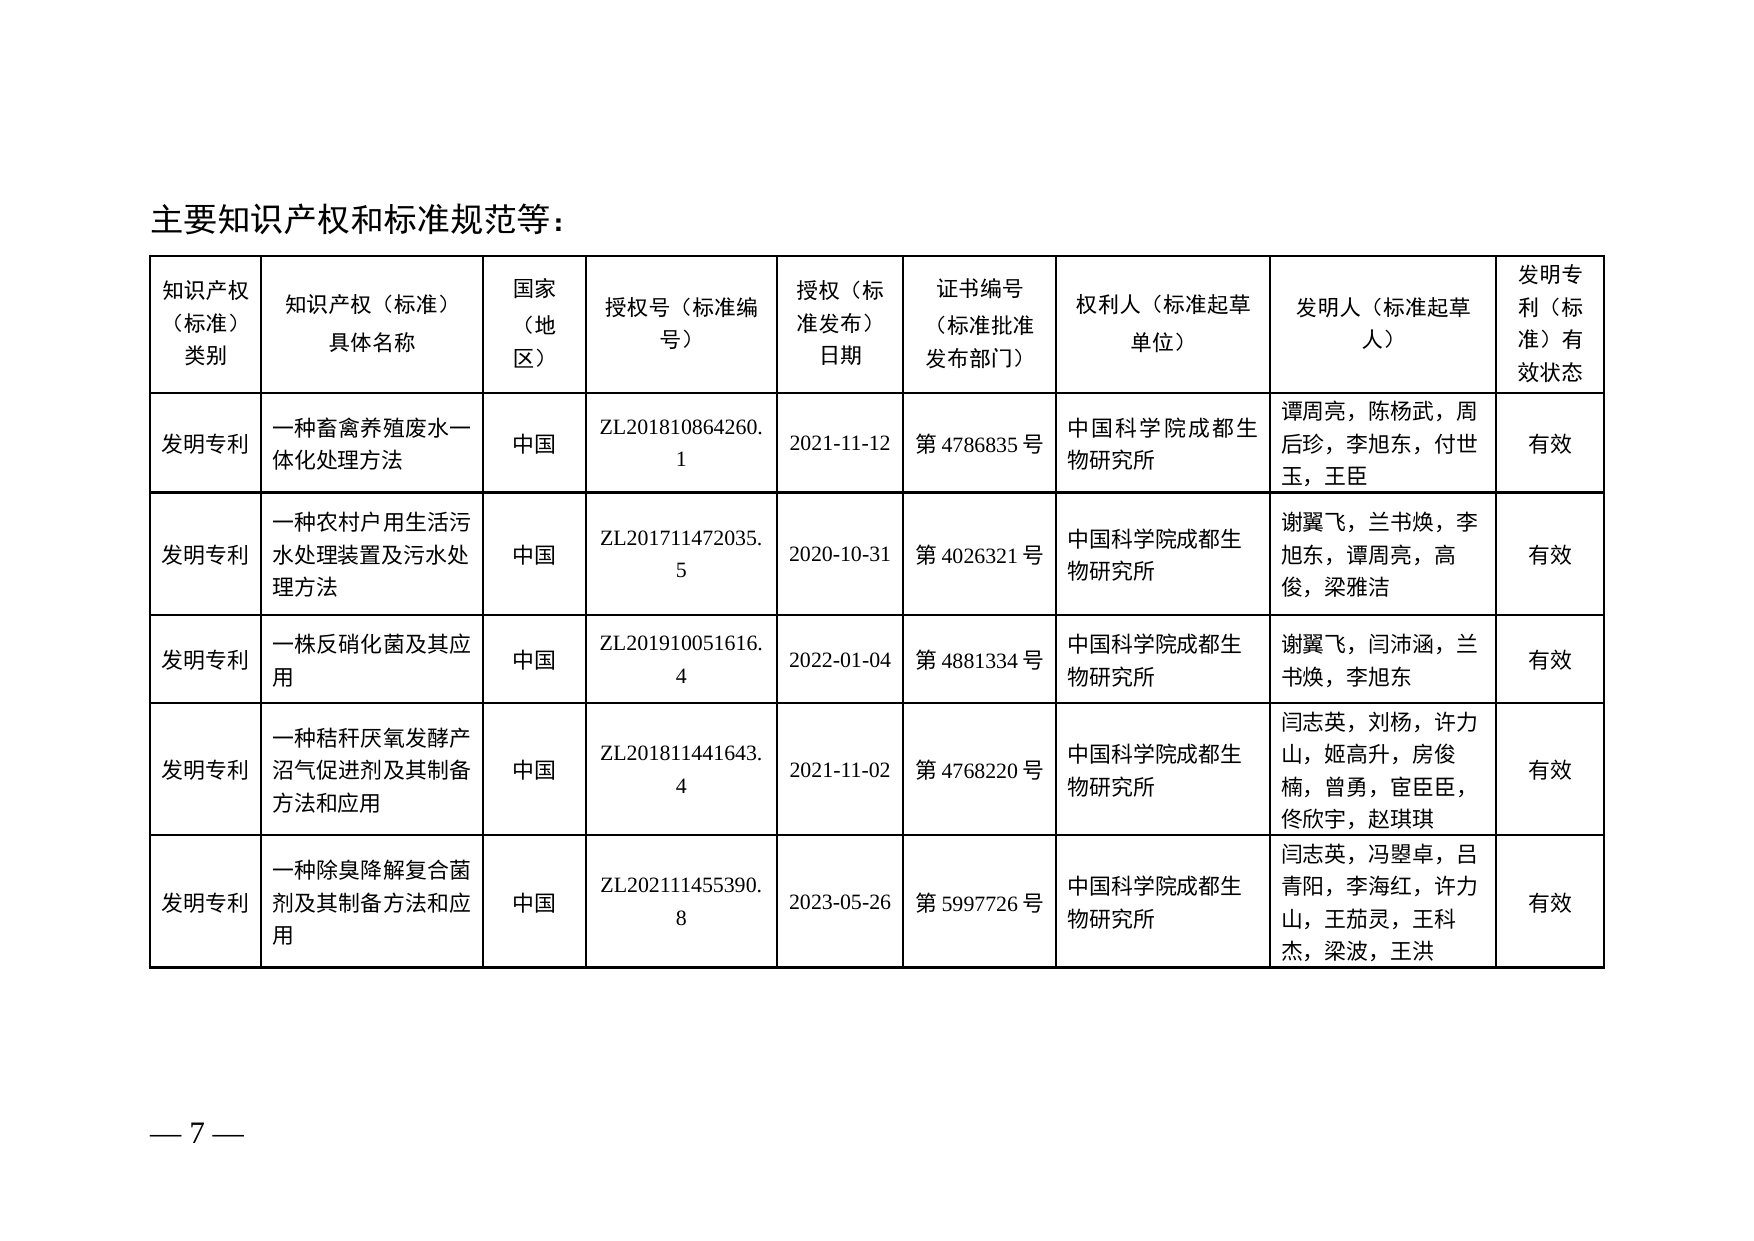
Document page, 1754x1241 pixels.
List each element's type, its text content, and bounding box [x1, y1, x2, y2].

table_cell 中国科学院成都生物研究所 [1057, 494, 1269, 614]
table_cell ZL201810864260.1 [587, 394, 776, 491]
table_cell 一种除臭降解复合菌剂及其制备方法和应用 [262, 836, 482, 966]
table_cell 2023-05-26 [778, 836, 902, 966]
table_cell 一种畜禽养殖废水一体化处理方法 [262, 394, 482, 491]
table_cell 中国 [484, 704, 585, 834]
table_cell 2022-01-04 [778, 616, 902, 702]
table_cell 发明专利 [151, 704, 260, 834]
table_cell 中国 [484, 836, 585, 966]
table_cell 有效 [1497, 704, 1603, 834]
table_cell 中国科学院成都生物研究所 [1057, 616, 1269, 702]
table_header 国家 （地区） [484, 257, 585, 392]
table_cell 谭周亮，陈杨武，周后珍，李旭东，付世玉，王臣 [1271, 394, 1495, 491]
table_header 授权号（标准编号） [587, 257, 776, 392]
table_cell 闫志英，冯曌卓，吕青阳，李海红，许力山，王茄灵，王科杰，梁波，王洪 [1271, 836, 1495, 966]
table_cell 第5997726号 [904, 836, 1055, 966]
table_cell 2021-11-02 [778, 704, 902, 834]
table_header 授权（标准发布）日期 [778, 257, 902, 392]
table_cell 有效 [1497, 616, 1603, 702]
table_header 发明人（标准起草人） [1271, 257, 1495, 392]
table_cell 闫志英，刘杨，许力山，姬高升，房俊楠，曾勇，宦臣臣，佟欣宇，赵琪琪 [1271, 704, 1495, 834]
table_cell 发明专利 [151, 836, 260, 966]
table_cell 中国 [484, 616, 585, 702]
table_cell 一株反硝化菌及其应用 [262, 616, 482, 702]
table_header 知识产权（标准）类别 [151, 257, 260, 392]
table_cell 中国科学院成都生物研究所 [1057, 836, 1269, 966]
table_header 权利人（标准起草 单位） [1057, 257, 1269, 392]
table_cell 发明专利 [151, 616, 260, 702]
table_cell 有效 [1497, 394, 1603, 491]
table_cell 中国科学院成都生物研究所 [1057, 394, 1269, 491]
table_cell 谢翼飞，闫沛涵，兰书焕，李旭东 [1271, 616, 1495, 702]
table_cell 谢翼飞，兰书焕，李旭东，谭周亮，高俊，梁雅洁 [1271, 494, 1495, 614]
table_cell 第4881334号 [904, 616, 1055, 702]
table_cell 第4786835号 [904, 394, 1055, 491]
table_header 发明专利（标准）有效状态 [1497, 257, 1603, 392]
table_cell 发明专利 [151, 494, 260, 614]
table_cell 一种秸秆厌氧发酵产沼气促进剂及其制备方法和应用 [262, 704, 482, 834]
table_cell ZL201811441643.4 [587, 704, 776, 834]
table_header 知识产权（标准） 具体名称 [262, 257, 482, 392]
table_cell ZL201910051616.4 [587, 616, 776, 702]
table_cell 中国 [484, 494, 585, 614]
text 主要知识产权和标准规范等： [150, 198, 1604, 236]
table_cell 一种农村户用生活污水处理装置及污水处 理方法 [262, 494, 482, 614]
table_cell 中国 [484, 394, 585, 491]
table_cell ZL201711472035.5 [587, 494, 776, 614]
table_cell 有效 [1497, 494, 1603, 614]
table_cell 发明专利 [151, 394, 260, 491]
table_cell 2021-11-12 [778, 394, 902, 491]
table_header 证书编号 （标准批准发布部门） [904, 257, 1055, 392]
table_cell ZL202111455390.8 [587, 836, 776, 966]
table_cell 中国科学院成都生物研究所 [1057, 704, 1269, 834]
table_cell 2020-10-31 [778, 494, 902, 614]
table_cell 第4026321号 [904, 494, 1055, 614]
table_cell 第4768220号 [904, 704, 1055, 834]
table_cell 有效 [1497, 836, 1603, 966]
